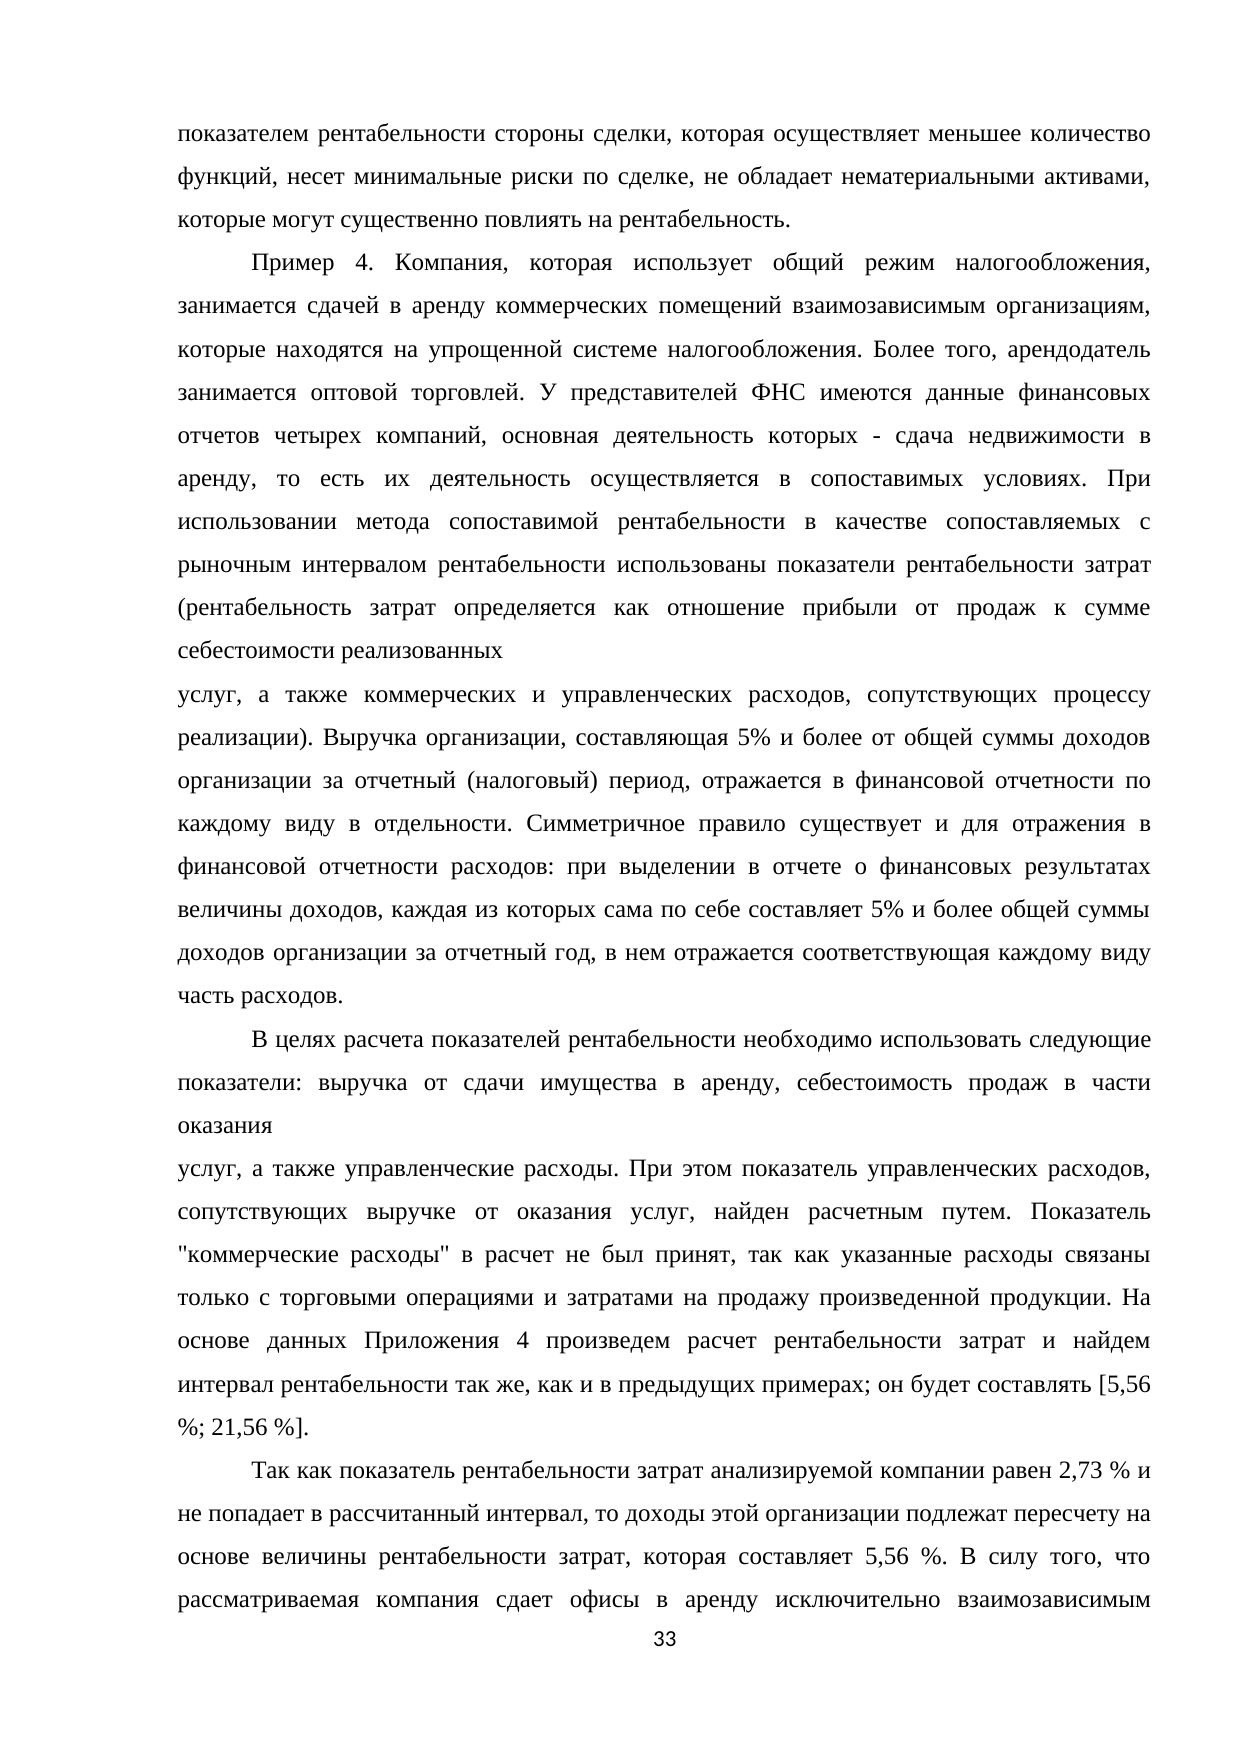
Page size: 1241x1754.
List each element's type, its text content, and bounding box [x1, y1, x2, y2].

text Пример 4. Компания, которая использует общий режим налогообложения, занимается сдачей в аренду коммерческих помещений взаимозависимым организациям, которые находятся на упрощенной системе налогообложения. Более того, арендодатель занимается оптовой торговлей. У представителей ФНС имеются данные финансовых отчетов четырех компаний, основная деятельность которых - сдача недвижимости в аренду, то есть их деятельность осуществляется в сопоставимых условиях. При использовании метода сопоставимой рентабельности в качестве сопоставляемых с рыночным интервалом рентабельности использованы показатели рентабельности затрат (рентабельность затрат определяется как отношение прибыли от продаж к сумме себестоимости реализованных [177, 247, 1152, 664]
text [177, 1455, 1152, 1613]
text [177, 118, 1152, 233]
text услуг, а также коммерческих и управленческих расходов, сопутствующих процессу реализации). Выручка организации, составляющая 5% и более от общей суммы доходов организации за отчетный (налоговый) период, отражается в финансовой отчетности по каждому виду в отдельности. Симметричное правило существует и для отражения в финансовой отчетности расходов: при выделении в отчете о финансовых результатах величины доходов, каждая из которых сама по себе составляет 5% и более общей суммы доходов организации за отчетный год, в нем отражается соответствующая каждому виду часть расходов. [177, 679, 1152, 1009]
text В целях расчета показателей рентабельности необходимо использовать следующие показатели: выручка от сдачи имущества в аренду, себестоимость продаж в части оказания [177, 1024, 1152, 1139]
text услуг, а также управленческие расходы. При этом показатель управленческих расходов, сопутствующих выручке от оказания услуг, найден расчетным путем. Показатель "коммерческие расходы" в расчет не был принят, так как указанные расходы связаны только с торговыми операциями и затратами на продажу произведенной продукции. На основе данных Приложения 4 произведем расчет рентабельности затрат и найдем интервал рентабельности так же, как и в предыдущих примерах; он будет составлять [5,56 %; 21,56 %]. [177, 1153, 1152, 1441]
